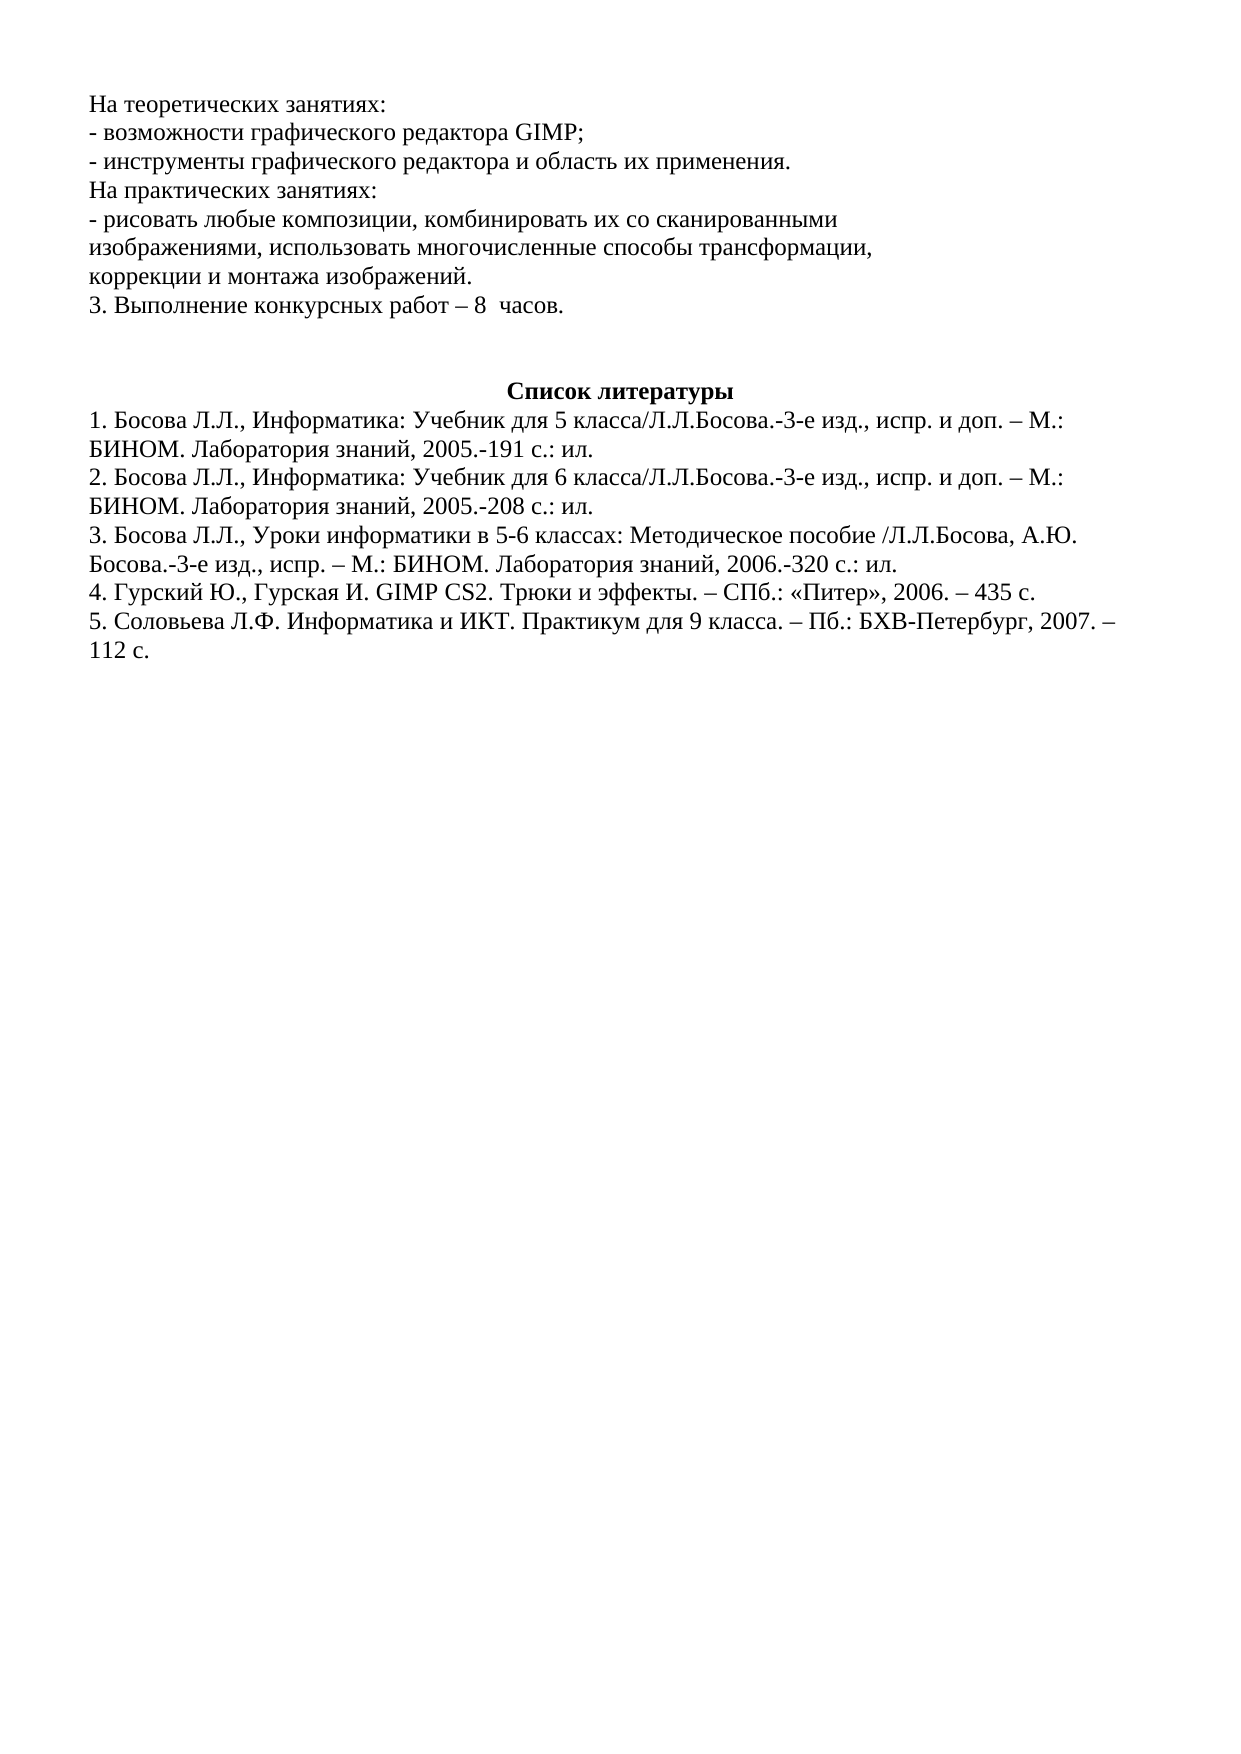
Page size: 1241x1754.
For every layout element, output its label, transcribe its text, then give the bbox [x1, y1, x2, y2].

text - рисовать любые композиции, комбинировать их со сканированными [88, 204, 1152, 232]
text На теоретических занятиях: [88, 89, 1152, 117]
text коррекции и монтажа изображений. [88, 261, 1152, 290]
text На практических занятиях: [88, 175, 1152, 204]
text 1. Босова Л.Л., Информатика: Учебник для 5 класса/Л.Л.Босова.-3-е изд., испр. и доп. – М.: БИНОМ. Лаборатория знаний, 2005.-191 с.: ил. [88, 405, 1152, 462]
text 4. Гурский Ю., Гурская И. GIMP CS2. Трюки и эффекты. – СПб.: «Питер», 2006. – 435 c. [88, 577, 1152, 606]
text 3. Босова Л.Л., Уроки информатики в 5-6 классах: Методическое пособие /Л.Л.Босова, А.Ю. Босова.-3-е изд., испр. – М.: БИНОМ. Лаборатория знаний, 2006.-320 с.: ил. [88, 520, 1152, 577]
text 5. Соловьева Л.Ф. Информатика и ИКТ. Практикум для 9 класса. – Пб.: БХВ-Петербург, 2007. – 112 с. [88, 606, 1152, 664]
text Список литературы [88, 376, 1152, 405]
text - инструменты графического редактора и область их применения. [88, 146, 1152, 175]
text - возможности графического редактора GIMP; [88, 117, 1152, 146]
text 3. Выполнение конкурсных работ – 8 часов. [88, 290, 1152, 319]
text 2. Босова Л.Л., Информатика: Учебник для 6 класса/Л.Л.Босова.-3-е изд., испр. и доп. – М.: БИНОМ. Лаборатория знаний, 2005.-208 с.: ил. [88, 462, 1152, 520]
text изображениями, использовать многочисленные способы трансформации, [88, 232, 1152, 261]
